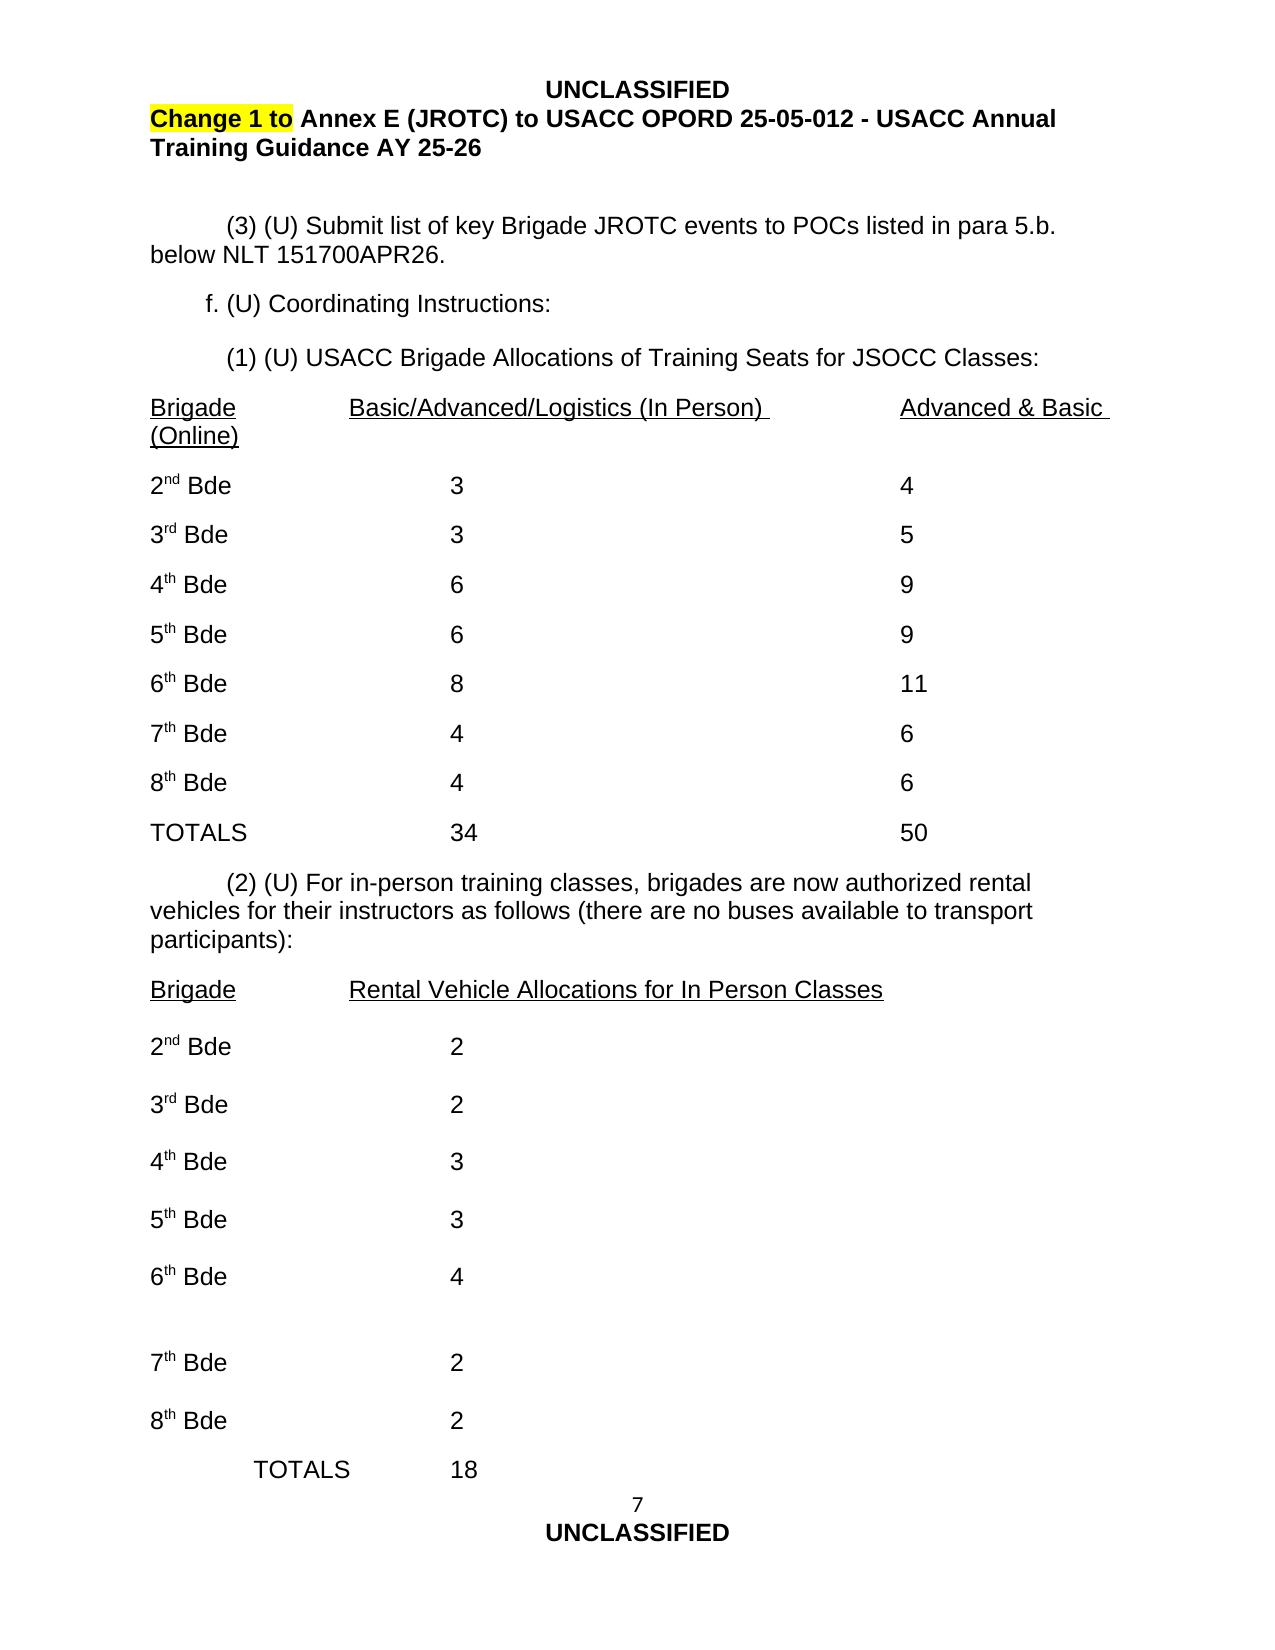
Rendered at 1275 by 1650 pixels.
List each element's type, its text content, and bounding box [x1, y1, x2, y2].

text 4th Bde 6 9 [150, 570, 1125, 599]
text 5th Bde 3 [150, 1204, 1125, 1233]
text 7th Bde 4 6 [150, 719, 1125, 747]
text Brigade Basic/Advanced/Logistics (In Person) Advanced & Basic (Online) [150, 392, 1125, 450]
text 6th Bde 8 11 [150, 669, 1125, 698]
text TOTALS 18 [150, 1455, 1125, 1484]
text 2nd Bde 2 [150, 1032, 1125, 1061]
text 5th Bde 6 9 [150, 619, 1125, 648]
text (3) (U) Submit list of key Brigade JROTC events to POCs listed in para 5.b. below NLT 151700APR26. [150, 211, 1125, 268]
text (2) (U) For in-person training classes, brigades are now authorized rental vehicles for their instructors as follows (there are no buses available to transport participants): [150, 867, 1125, 954]
text 6th Bde 4 [150, 1262, 1125, 1291]
text 8th Bde 4 6 [150, 768, 1125, 797]
text 8th Bde 2 [150, 1406, 1125, 1434]
text f. (U) Coordinating Instructions: [150, 289, 1125, 318]
text 2nd Bde 3 4 [150, 471, 1125, 499]
text 3rd Bde 3 5 [150, 520, 1125, 549]
text (1) (U) USACC Brigade Allocations of Training Seats for JSOCC Classes: [150, 343, 1125, 372]
text 7th Bde 2 [150, 1348, 1125, 1377]
text 4th Bde 3 [150, 1147, 1125, 1176]
text TOTALS 34 50 [150, 818, 1125, 847]
text 3rd Bde 2 [150, 1089, 1125, 1118]
text Brigade Rental Vehicle Allocations for In Person Classes [150, 974, 1125, 1003]
